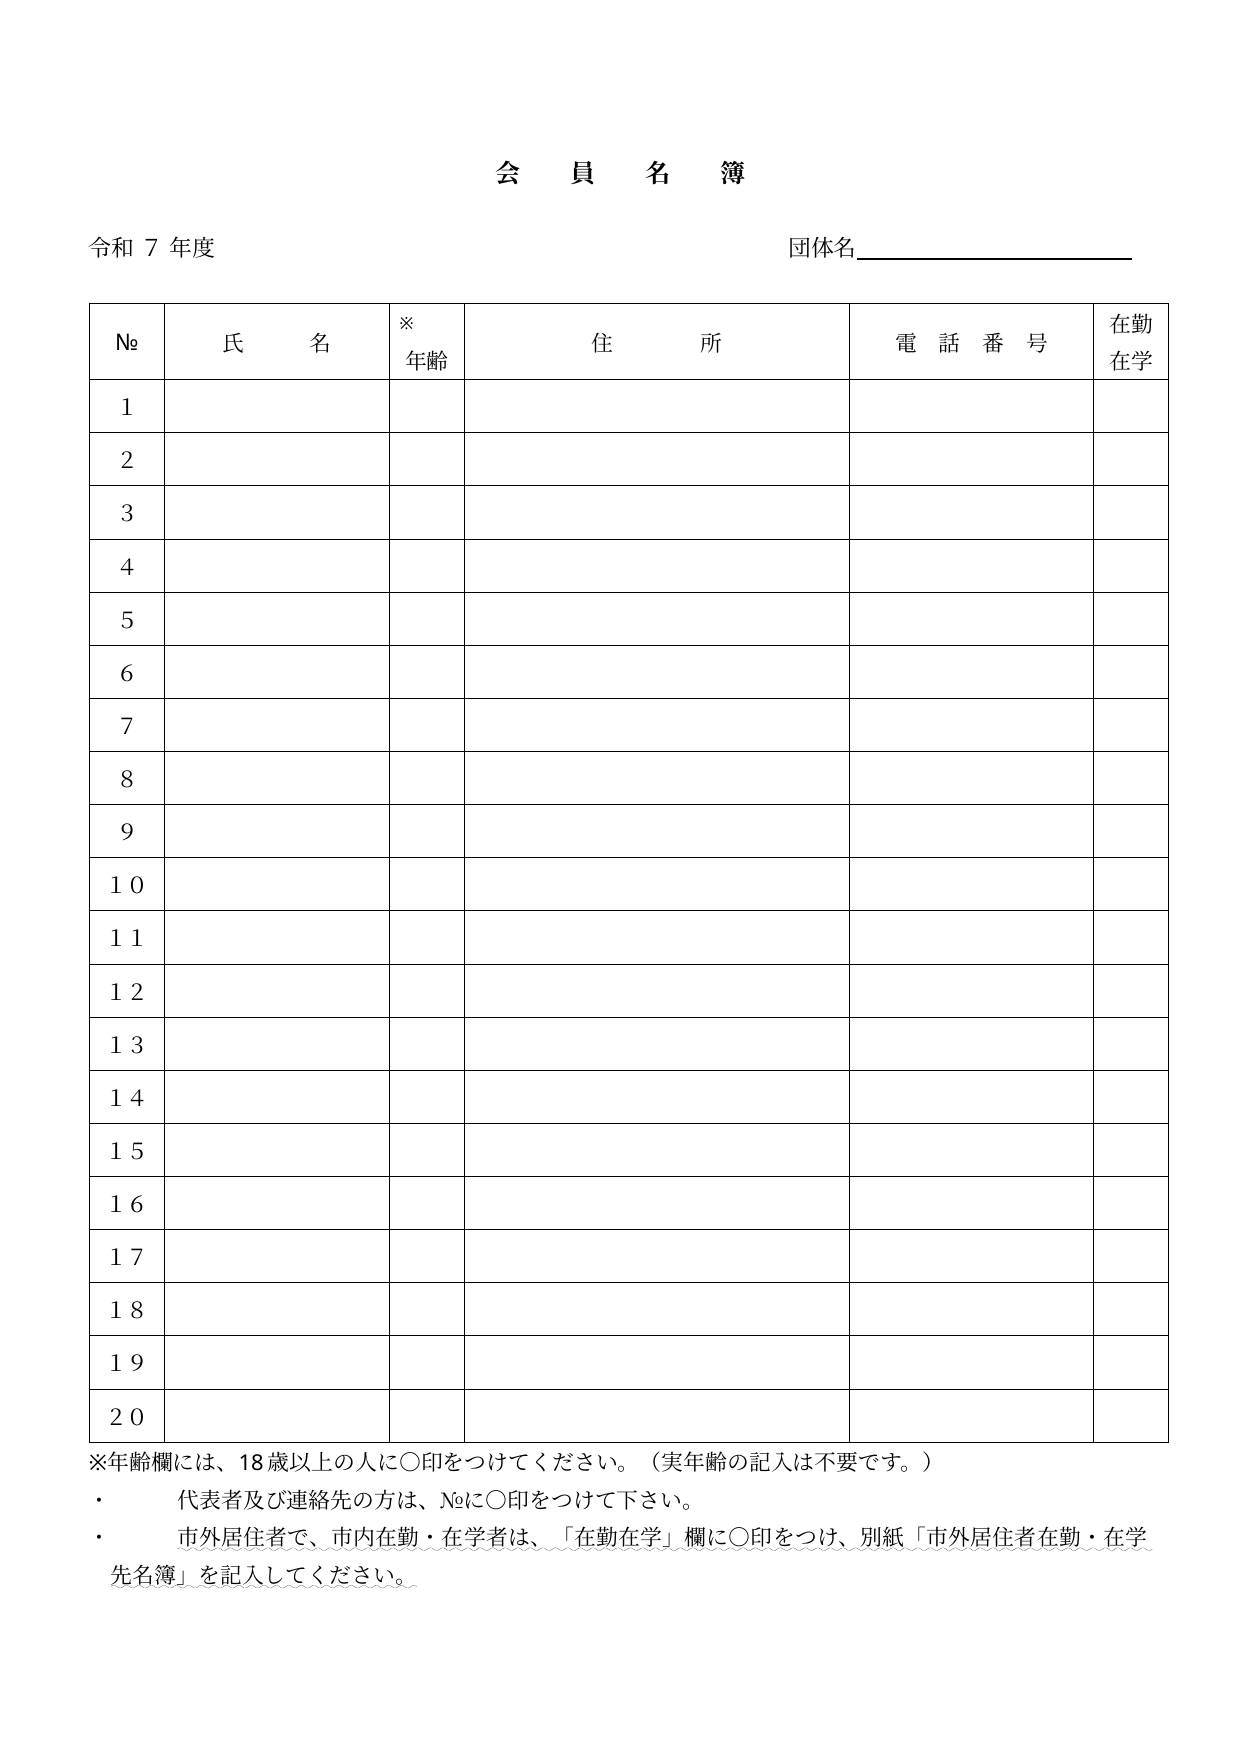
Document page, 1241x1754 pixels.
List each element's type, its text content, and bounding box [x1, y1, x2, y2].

table_header 電 話 番 号 [850, 304, 1093, 379]
table_cell １５ [90, 1124, 164, 1176]
table_cell [390, 699, 464, 751]
table_cell [1094, 1177, 1168, 1229]
table_cell [1094, 752, 1168, 804]
table_cell [465, 433, 849, 485]
table_cell １３ [90, 1018, 164, 1070]
table_cell [1094, 380, 1168, 432]
table_cell [390, 1018, 464, 1070]
table_cell [165, 911, 389, 963]
table_cell [850, 1071, 1093, 1123]
table_cell [390, 965, 464, 1017]
table_cell [850, 1336, 1093, 1388]
table_cell [1094, 646, 1168, 698]
table_cell [1094, 911, 1168, 963]
table_cell [390, 646, 464, 698]
list 代表者及び連絡先の方は、№に○印をつけて下さい。 [89, 1480, 1152, 1518]
table_cell ８ [90, 752, 164, 804]
table_cell [390, 486, 464, 538]
table_header 氏 名 [165, 304, 389, 379]
table_cell [165, 805, 389, 857]
table_cell [465, 805, 849, 857]
table_cell [390, 540, 464, 592]
table_cell [1094, 433, 1168, 485]
table_cell １７ [90, 1230, 164, 1282]
table_cell [165, 1177, 389, 1229]
table_cell [165, 699, 389, 751]
table_cell １２ [90, 965, 164, 1017]
table_cell [165, 1018, 389, 1070]
table_cell [1094, 1124, 1168, 1176]
table_cell [465, 1390, 849, 1442]
table_cell [390, 1177, 464, 1229]
table_cell [465, 380, 849, 432]
table_cell ９ [90, 805, 164, 857]
table_cell [465, 1018, 849, 1070]
table_cell [1094, 1230, 1168, 1282]
table_cell [465, 1336, 849, 1388]
table_cell [1094, 1018, 1168, 1070]
table_cell [1094, 805, 1168, 857]
table_cell [390, 1071, 464, 1123]
table_cell [165, 540, 389, 592]
table_cell [850, 965, 1093, 1017]
table_cell [465, 1283, 849, 1335]
table_cell [465, 965, 849, 1017]
table_cell [465, 593, 849, 645]
table_cell [465, 646, 849, 698]
table_cell [165, 593, 389, 645]
table_cell [850, 752, 1093, 804]
table_cell [850, 380, 1093, 432]
table_cell [390, 593, 464, 645]
table_cell [850, 1018, 1093, 1070]
table_cell [850, 1283, 1093, 1335]
table_cell １４ [90, 1071, 164, 1123]
table_cell [465, 699, 849, 751]
table_cell [465, 1230, 849, 1282]
table_cell [465, 858, 849, 910]
table_cell [390, 1124, 464, 1176]
table_cell [390, 433, 464, 485]
table_cell [850, 646, 1093, 698]
table_cell [850, 486, 1093, 538]
table_cell [465, 486, 849, 538]
table_cell [850, 1230, 1093, 1282]
table_cell ７ [90, 699, 164, 751]
table_cell [165, 1336, 389, 1388]
list 市外居住者で、市内在勤・在学者は、「在勤在学」欄に○印をつけ、別紙「市外居住者在勤・在学先名簿」を記入してください。 [89, 1518, 1152, 1593]
table_cell [465, 911, 849, 963]
text 令和 ７ 年度 団体名 [89, 228, 1152, 266]
table_cell [850, 433, 1093, 485]
table_cell [390, 1336, 464, 1388]
table_cell [165, 965, 389, 1017]
table_header ※ 年齢 [390, 304, 464, 379]
table_cell [465, 752, 849, 804]
table_cell [465, 540, 849, 592]
table_cell ４ [90, 540, 164, 592]
table_cell [165, 1283, 389, 1335]
table_cell [850, 1390, 1093, 1442]
table_cell [850, 1177, 1093, 1229]
table_cell [165, 486, 389, 538]
table_cell [390, 1230, 464, 1282]
table_header 住 所 [465, 304, 849, 379]
table_cell [165, 752, 389, 804]
table_cell [850, 540, 1093, 592]
table_cell ３ [90, 486, 164, 538]
table_cell [1094, 858, 1168, 910]
table_cell [165, 646, 389, 698]
table_cell [165, 1390, 389, 1442]
table_cell [390, 1390, 464, 1442]
table_cell [1094, 1283, 1168, 1335]
table_cell [390, 805, 464, 857]
table_cell [165, 1230, 389, 1282]
table_cell [465, 1071, 849, 1123]
table_cell [1094, 540, 1168, 592]
table_cell １１ [90, 911, 164, 963]
table_cell [165, 380, 389, 432]
table_cell ２ [90, 433, 164, 485]
table_cell ６ [90, 646, 164, 698]
table_cell １６ [90, 1177, 164, 1229]
table_cell [1094, 965, 1168, 1017]
table_cell [390, 752, 464, 804]
table_cell [1094, 1390, 1168, 1442]
table_cell [850, 699, 1093, 751]
table_cell [165, 1124, 389, 1176]
text 会 員 名 簿 [89, 153, 1152, 191]
table_cell [850, 858, 1093, 910]
table_cell [165, 433, 389, 485]
table_cell [390, 1283, 464, 1335]
table_cell [390, 858, 464, 910]
table_header № [90, 304, 164, 379]
table_cell [165, 1071, 389, 1123]
table_cell [850, 1124, 1093, 1176]
table_cell [1094, 699, 1168, 751]
table_cell １８ [90, 1283, 164, 1335]
table_cell [165, 858, 389, 910]
table_cell [850, 593, 1093, 645]
table_cell [850, 805, 1093, 857]
text ※年齢欄には、18歳以上の人に○印をつけてください。（実年齢の記入は不要です。） [89, 1443, 1152, 1480]
table_cell ２０ [90, 1390, 164, 1442]
table_cell [465, 1124, 849, 1176]
table_cell １ [90, 380, 164, 432]
table_cell [850, 911, 1093, 963]
table_cell １９ [90, 1336, 164, 1388]
table_cell [390, 911, 464, 963]
table_cell １０ [90, 858, 164, 910]
table_cell [465, 1177, 849, 1229]
table_cell [390, 380, 464, 432]
table_cell [1094, 593, 1168, 645]
table_cell [1094, 1071, 1168, 1123]
table_cell [1094, 486, 1168, 538]
table_cell [1094, 1336, 1168, 1388]
table_header 在勤 在学 [1094, 304, 1168, 379]
table_cell ５ [90, 593, 164, 645]
